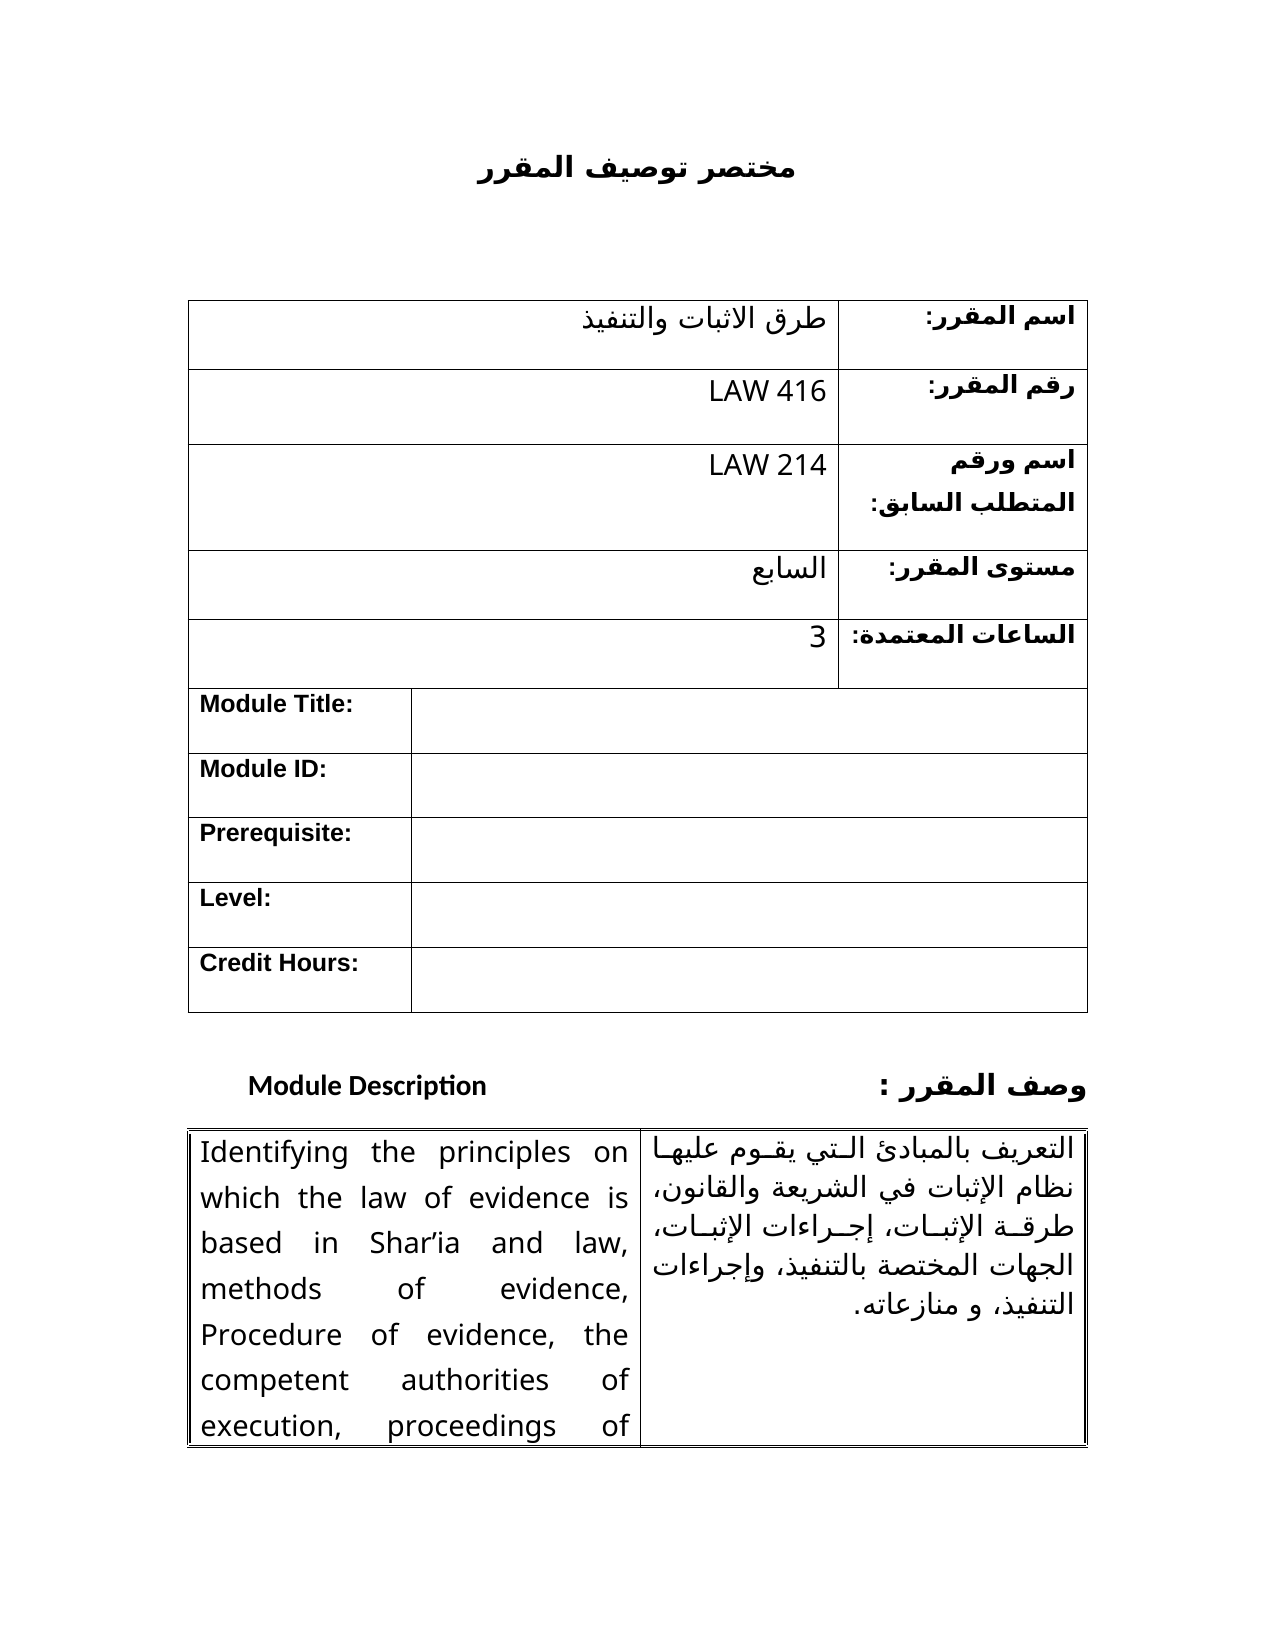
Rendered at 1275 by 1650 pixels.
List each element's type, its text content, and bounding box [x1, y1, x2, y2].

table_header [641, 1131, 1086, 1445]
table_cell Prerequisite: [189, 818, 411, 882]
table_cell LAW 416 [189, 370, 838, 443]
table_cell اسم ورقم المتطلب السابق: [839, 445, 1087, 550]
table_cell الساعات المعتمدة: [839, 620, 1087, 688]
table_cell Module Title: [189, 689, 411, 753]
text وصف المقرر : Module Description [187, 1067, 1087, 1102]
table_cell 3 [189, 620, 838, 688]
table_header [189, 1131, 640, 1445]
table_cell [412, 754, 1087, 817]
table_cell [412, 818, 1087, 882]
table_cell Module ID: [189, 754, 411, 817]
table_cell [412, 883, 1087, 947]
text مختصر توصيف المقرر [187, 150, 1087, 184]
table_cell LAW 214 [189, 445, 838, 550]
table_cell السابع [189, 551, 838, 619]
table_header طرق الاثبات والتنفيذ [189, 301, 838, 369]
table_header اسم المقرر: [839, 301, 1087, 369]
table_cell مستوى المقرر: [839, 551, 1087, 619]
table_cell [412, 689, 1087, 753]
table_cell Level: [189, 883, 411, 947]
table_cell Credit Hours: [189, 948, 411, 1012]
table_cell رقم المقرر: [839, 370, 1087, 443]
table_cell [412, 948, 1087, 1012]
